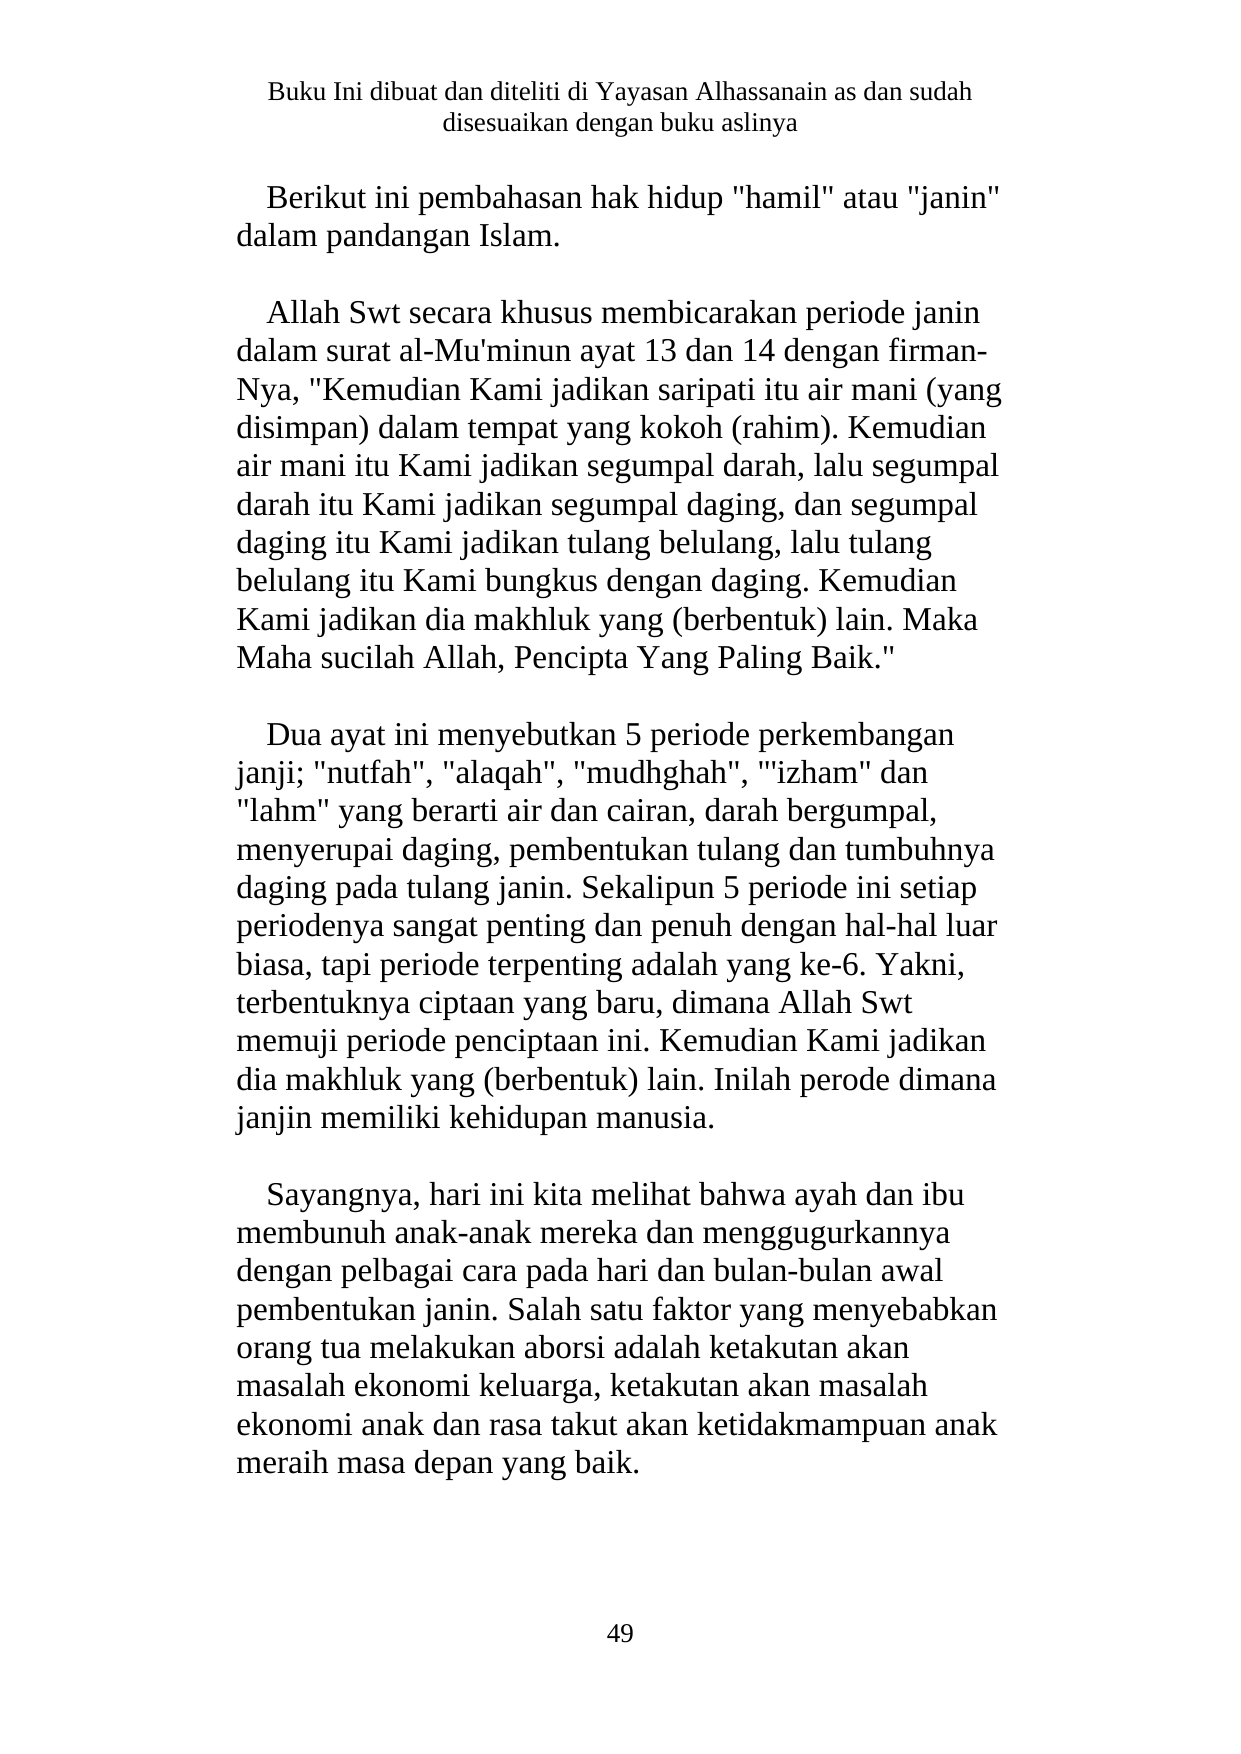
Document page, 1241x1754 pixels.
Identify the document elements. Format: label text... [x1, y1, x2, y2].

text Dua ayat ini menyebutkan 5 periode perkembangan janji; "nutfah", "alaqah", "mudhghah", "'izham" dan "lahm" yang berarti air dan cairan, darah bergumpal, menyerupai daging, pembentukan tulang dan tumbuhnya daging pada tulang janin. Sekalipun 5 periode ini setiap periodenya sangat penting dan penuh dengan hal-hal luar biasa, tapi periode terpenting adalah yang ke-6. Yakni, terbentuknya ciptaan yang baru, dimana Allah Swt memuji periode penciptaan ini. Kemudian Kami jadikan dia makhluk yang (berbentuk) lain. Inilah perode dimana janjin memiliki kehidupan manusia. [236, 714, 1004, 1136]
text Sayangnya, hari ini kita melihat bahwa ayah dan ibu membunuh anak-anak mereka dan menggugurkannya dengan pelbagai cara pada hari dan bulan-bulan awal pembentukan janin. Salah satu faktor yang menyebabkan orang tua melakukan aborsi adalah ketakutan akan masalah ekonomi keluarga, ketakutan akan masalah ekonomi anak dan rasa takut akan ketidakmampuan anak meraih masa depan yang baik. [236, 1174, 1004, 1481]
text Berikut ini pembahasan hak hidup "hamil" atau "janin" dalam pandangan Islam. [236, 177, 1004, 254]
text Allah Swt secara khusus membicarakan periode janin dalam surat al-Mu'minun ayat 13 dan 14 dengan firman-Nya, "Kemudian Kami jadikan saripati itu air mani (yang disimpan) dalam tempat yang kokoh (rahim). Kemudian air mani itu Kami jadikan segumpal darah, lalu segumpal darah itu Kami jadikan segumpal daging, dan segumpal daging itu Kami jadikan tulang belulang, lalu tulang belulang itu Kami bungkus dengan daging. Kemudian Kami jadikan dia makhluk yang (berbentuk) lain. Maka Maha sucilah Allah, Pencipta Yang Paling Baik." [236, 292, 1004, 676]
